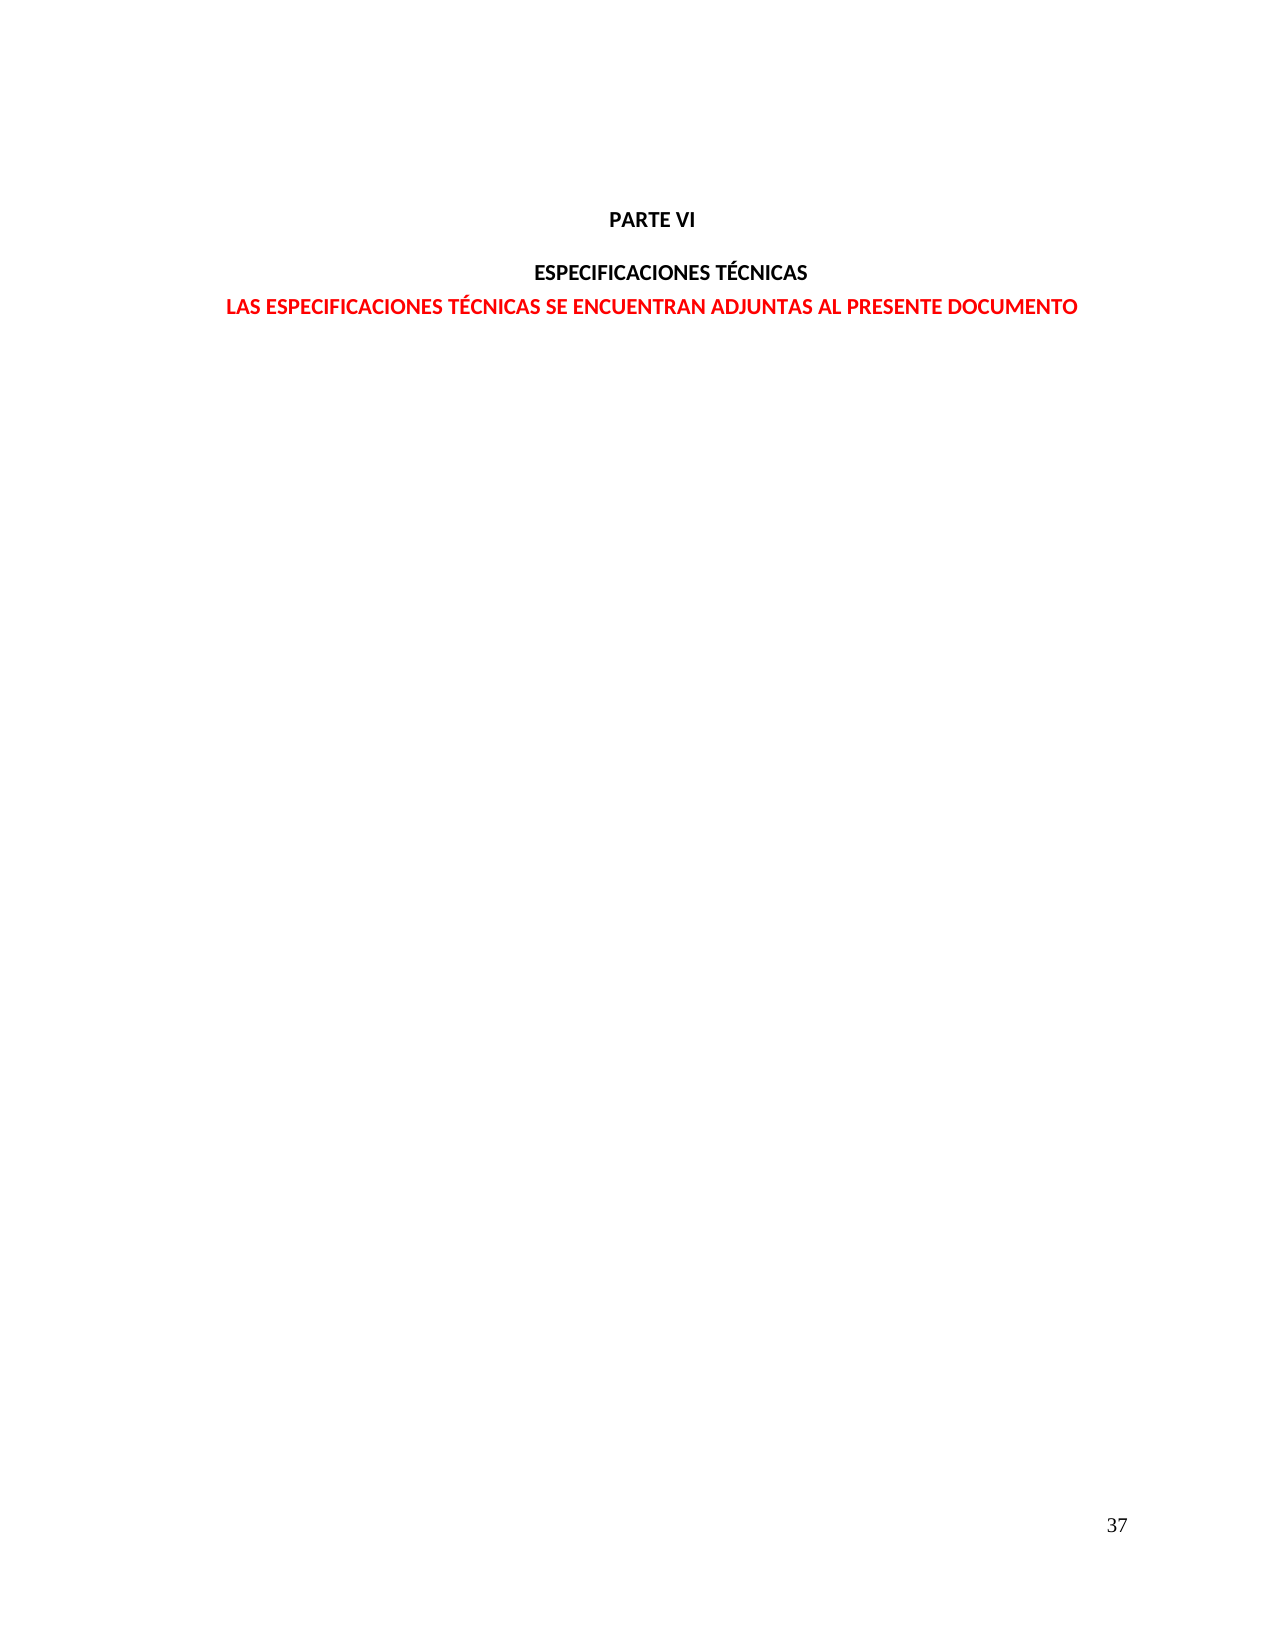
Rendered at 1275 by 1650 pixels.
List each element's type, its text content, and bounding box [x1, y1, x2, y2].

text ESPECIFICACIONES TÉCNICAS [214, 258, 1127, 286]
text PARTE VI [177, 205, 1127, 233]
text LAS ESPECIFICACIONES TÉCNICAS SE ENCUENTRAN ADJUNTAS AL PRESENTE DOCUMENTO [177, 292, 1127, 321]
